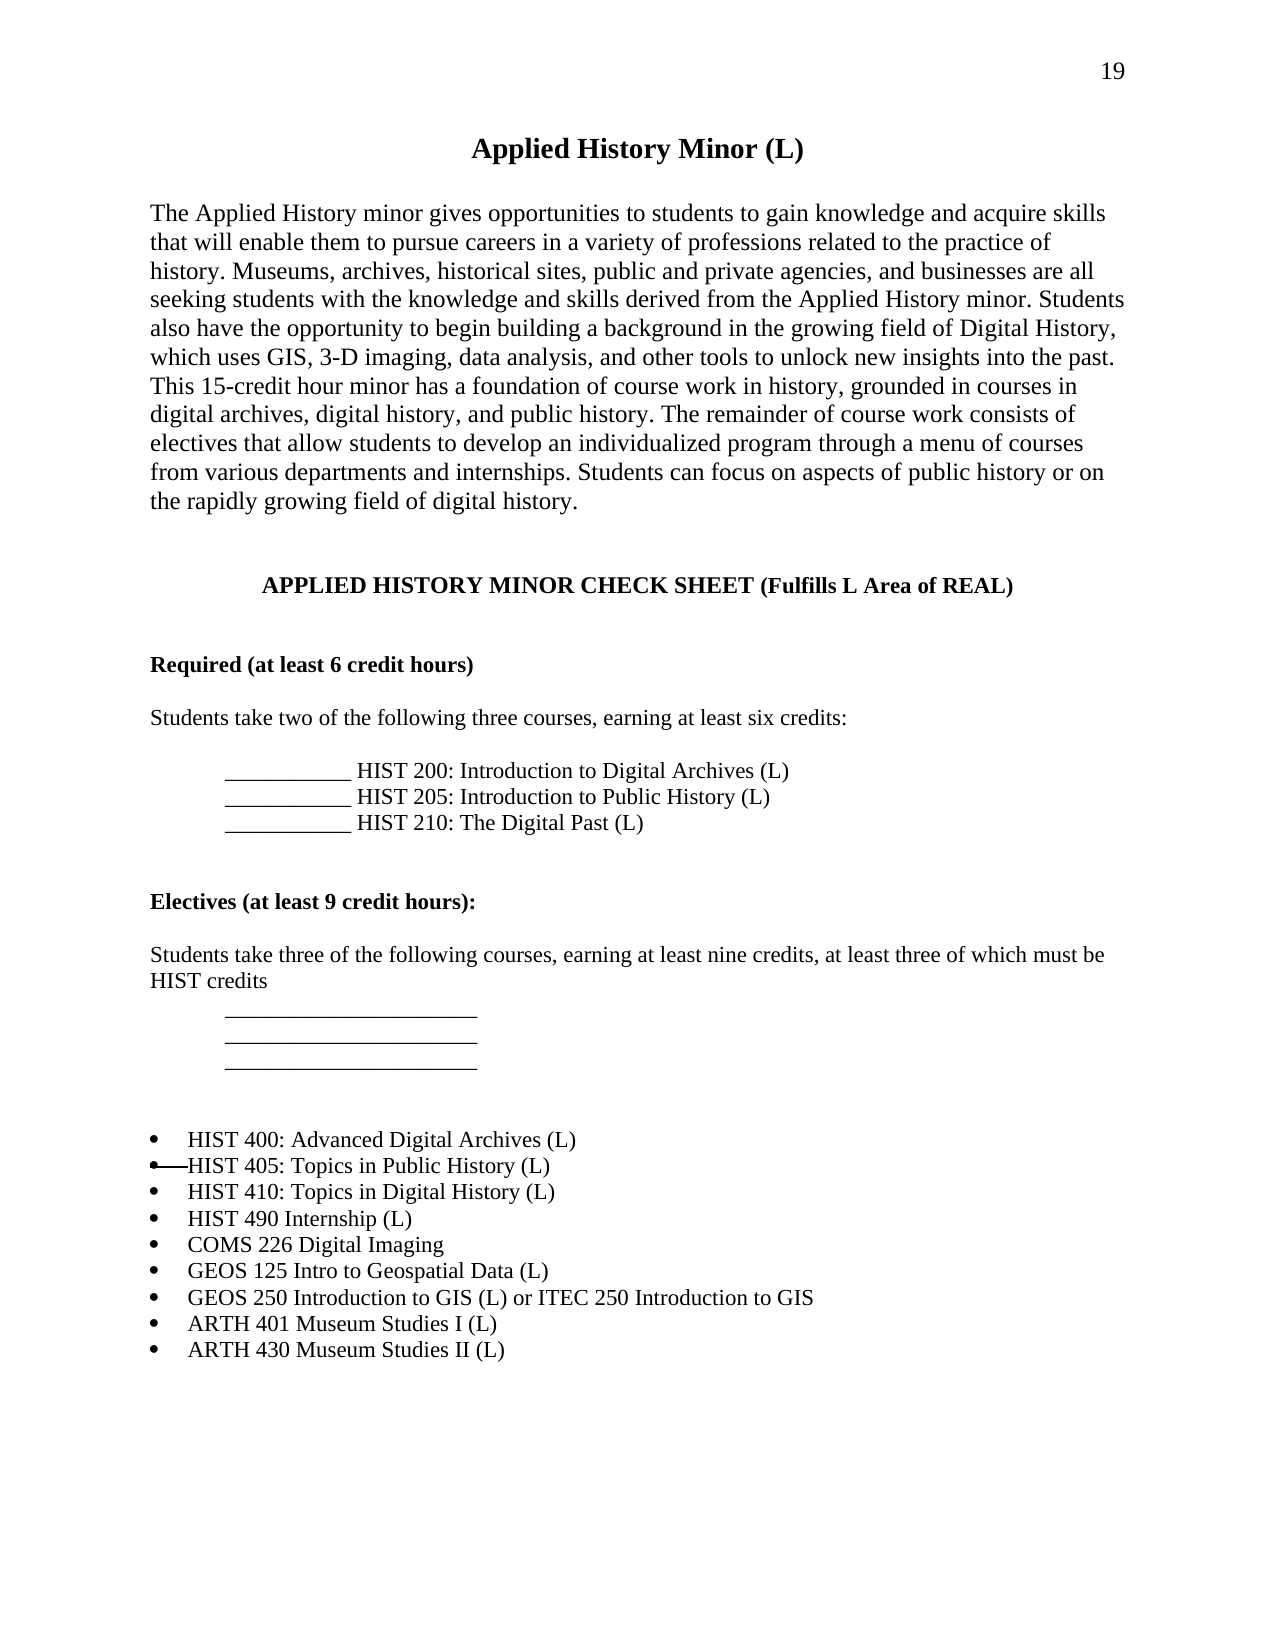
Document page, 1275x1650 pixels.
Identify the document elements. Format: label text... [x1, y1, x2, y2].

text APPLIED HISTORY MINOR CHECK SHEET (Fulfills L Area of REAL) [150, 571, 1125, 598]
text ______________________ [150, 994, 1125, 1020]
text Students take three of the following courses, earning at least nine credits, at least three of which must be HIST credits [150, 941, 1125, 994]
list HIST 410: Topics in Digital History (L) [150, 1178, 1125, 1205]
text ______________________ [150, 1020, 1125, 1047]
list HIST 400: Advanced Digital Archives (L) [150, 1126, 1125, 1152]
text ___________ HIST 205: Introduction to Public History (L) [150, 783, 1125, 809]
list COMS 226 Digital Imaging [150, 1231, 1125, 1257]
list HIST 490 Internship (L) [150, 1205, 1125, 1231]
list HIST 405: Topics in Public History (L) [150, 1152, 1125, 1178]
text ______________________ [150, 1047, 1125, 1073]
list ARTH 401 Museum Studies I (L) [150, 1310, 1125, 1336]
text The Applied History minor gives opportunities to students to gain knowledge and acquire skills that will enable them to pursue careers in a variety of professions related to the practice of history. Museums, archives, historical sites, public and private agencies, and businesses are all seeking students with the knowledge and skills derived from the Applied History minor. Students also have the opportunity to begin building a background in the growing field of Digital History, which uses GIS, 3-D imaging, data analysis, and other tools to unlock new insights into the past. This 15-credit hour minor has a foundation of course work in history, grounded in courses in digital archives, digital history, and public history. The remainder of course work consists of electives that allow students to develop an individualized program through a menu of courses from various departments and internships. Students can focus on aspects of public history or on the rapidly growing field of digital history. [150, 198, 1125, 514]
text Applied History Minor (L) [150, 131, 1125, 165]
text ___________ HIST 200: Introduction to Digital Archives (L) [150, 757, 1125, 783]
text Students take two of the following three courses, earning at least six credits: [150, 704, 1125, 730]
text ___________ HIST 210: The Digital Past (L) [150, 809, 1125, 836]
list GEOS 125 Intro to Geospatial Data (L) [150, 1257, 1125, 1284]
list ARTH 430 Museum Studies II (L) [150, 1336, 1125, 1363]
text Electives (at least 9 credit hours): [150, 888, 1125, 915]
text Required (at least 6 credit hours) [150, 651, 1125, 678]
list GEOS 250 Introduction to GIS (L) or ITEC 250 Introduction to GIS [150, 1284, 1125, 1310]
